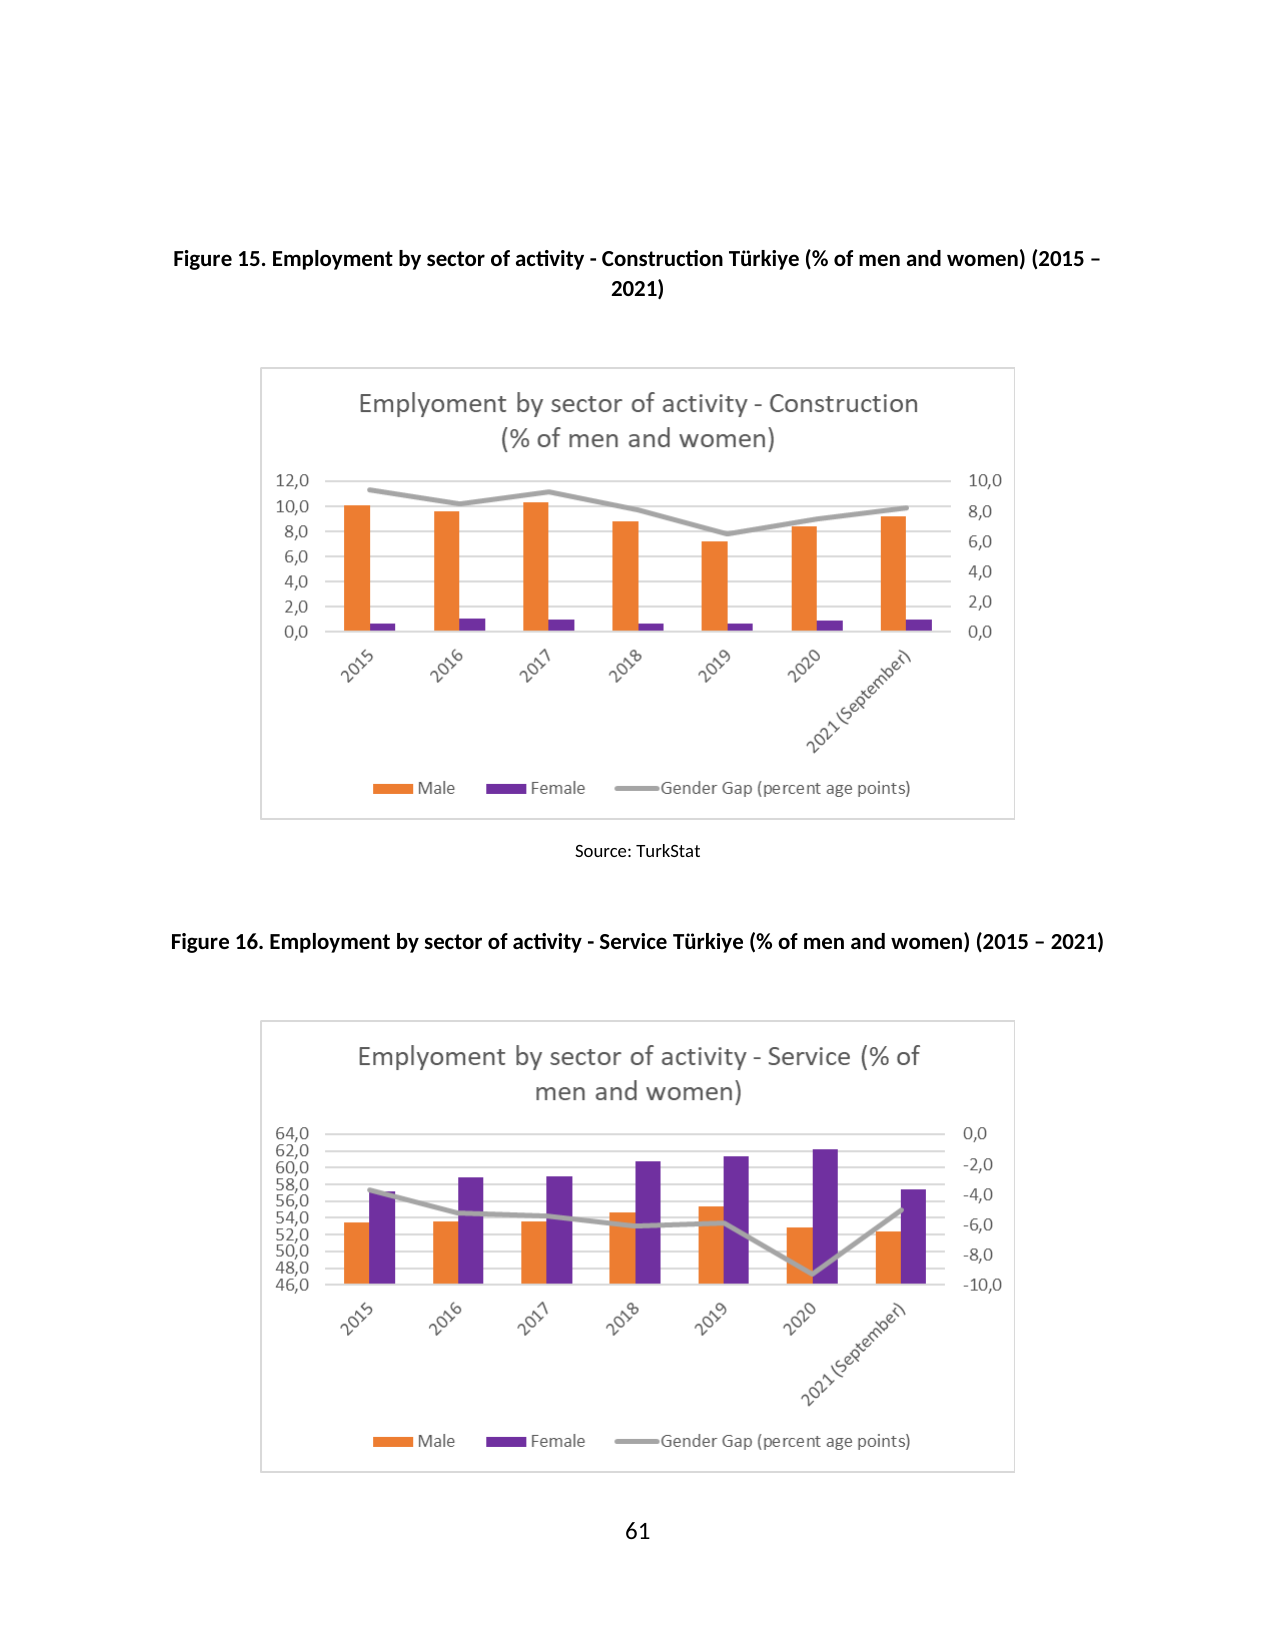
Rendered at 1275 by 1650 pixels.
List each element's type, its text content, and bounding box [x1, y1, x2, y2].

text Figure 15. Employment by sector of activity - Construction Türkiye (% of men and women) (2015 – 2021) [150, 244, 1125, 302]
picture [260, 367, 1015, 820]
text Figure 16. Employment by sector of activity - Service Türkiye (% of men and women) (2015 – 2021) [150, 927, 1125, 955]
picture [260, 1020, 1015, 1473]
text Source: TurkStat [150, 839, 1125, 862]
